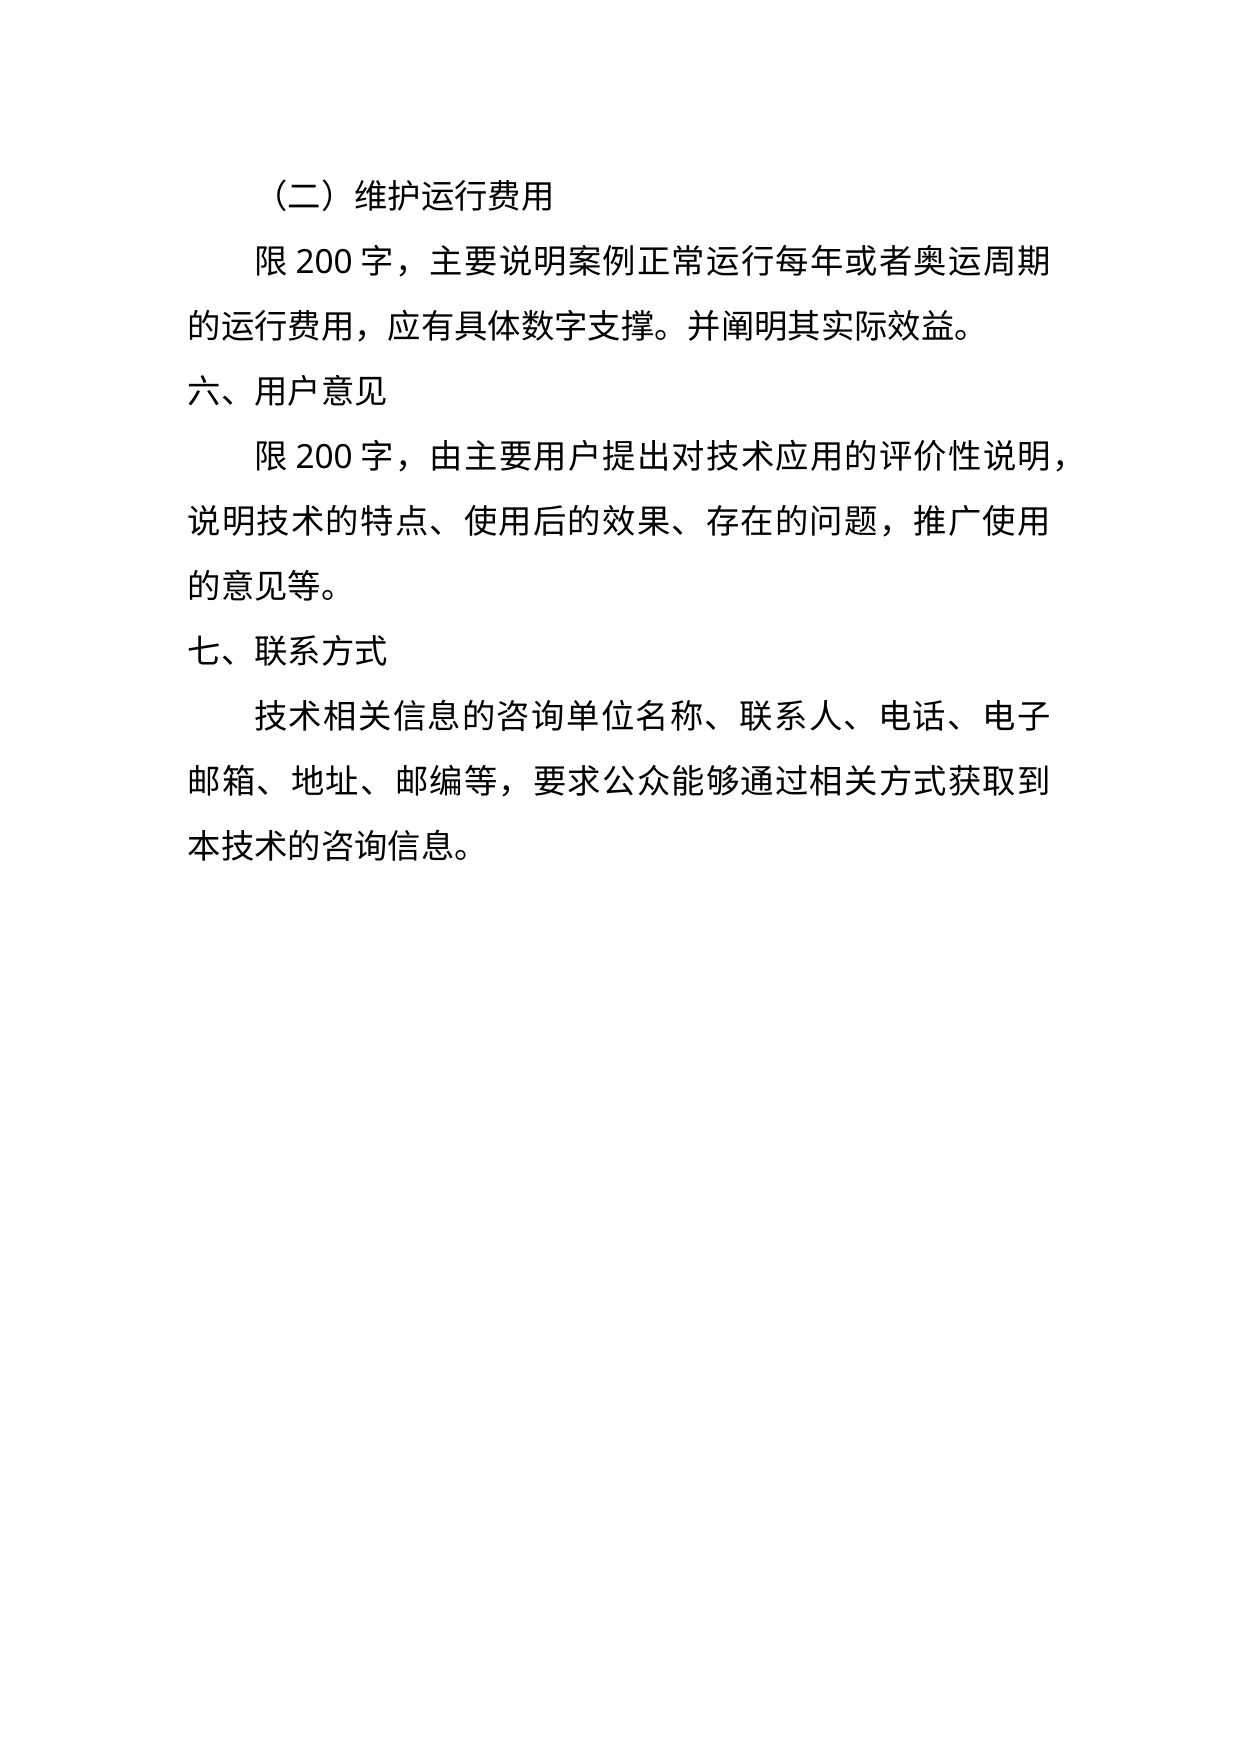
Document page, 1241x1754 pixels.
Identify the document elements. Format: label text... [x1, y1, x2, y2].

text 技术相关信息的咨询单位名称、联系人、电话、电子邮箱、地址、邮编等，要求公众能够通过相关方式获取到本技术的咨询信息。 [187, 682, 1053, 877]
text 限200字，由主要用户提出对技术应用的评价性说明，说明技术的特点、使用后的效果、存在的问题，推广使用的意见等。 [187, 422, 1053, 617]
text 限200字，主要说明案例正常运行每年或者奥运周期的运行费用，应有具体数字支撑。并阐明其实际效益。 [187, 227, 1053, 357]
text （二）维护运行费用 [187, 162, 1053, 227]
text 七、联系方式 [187, 617, 1053, 682]
text 六、用户意见 [187, 357, 1053, 422]
